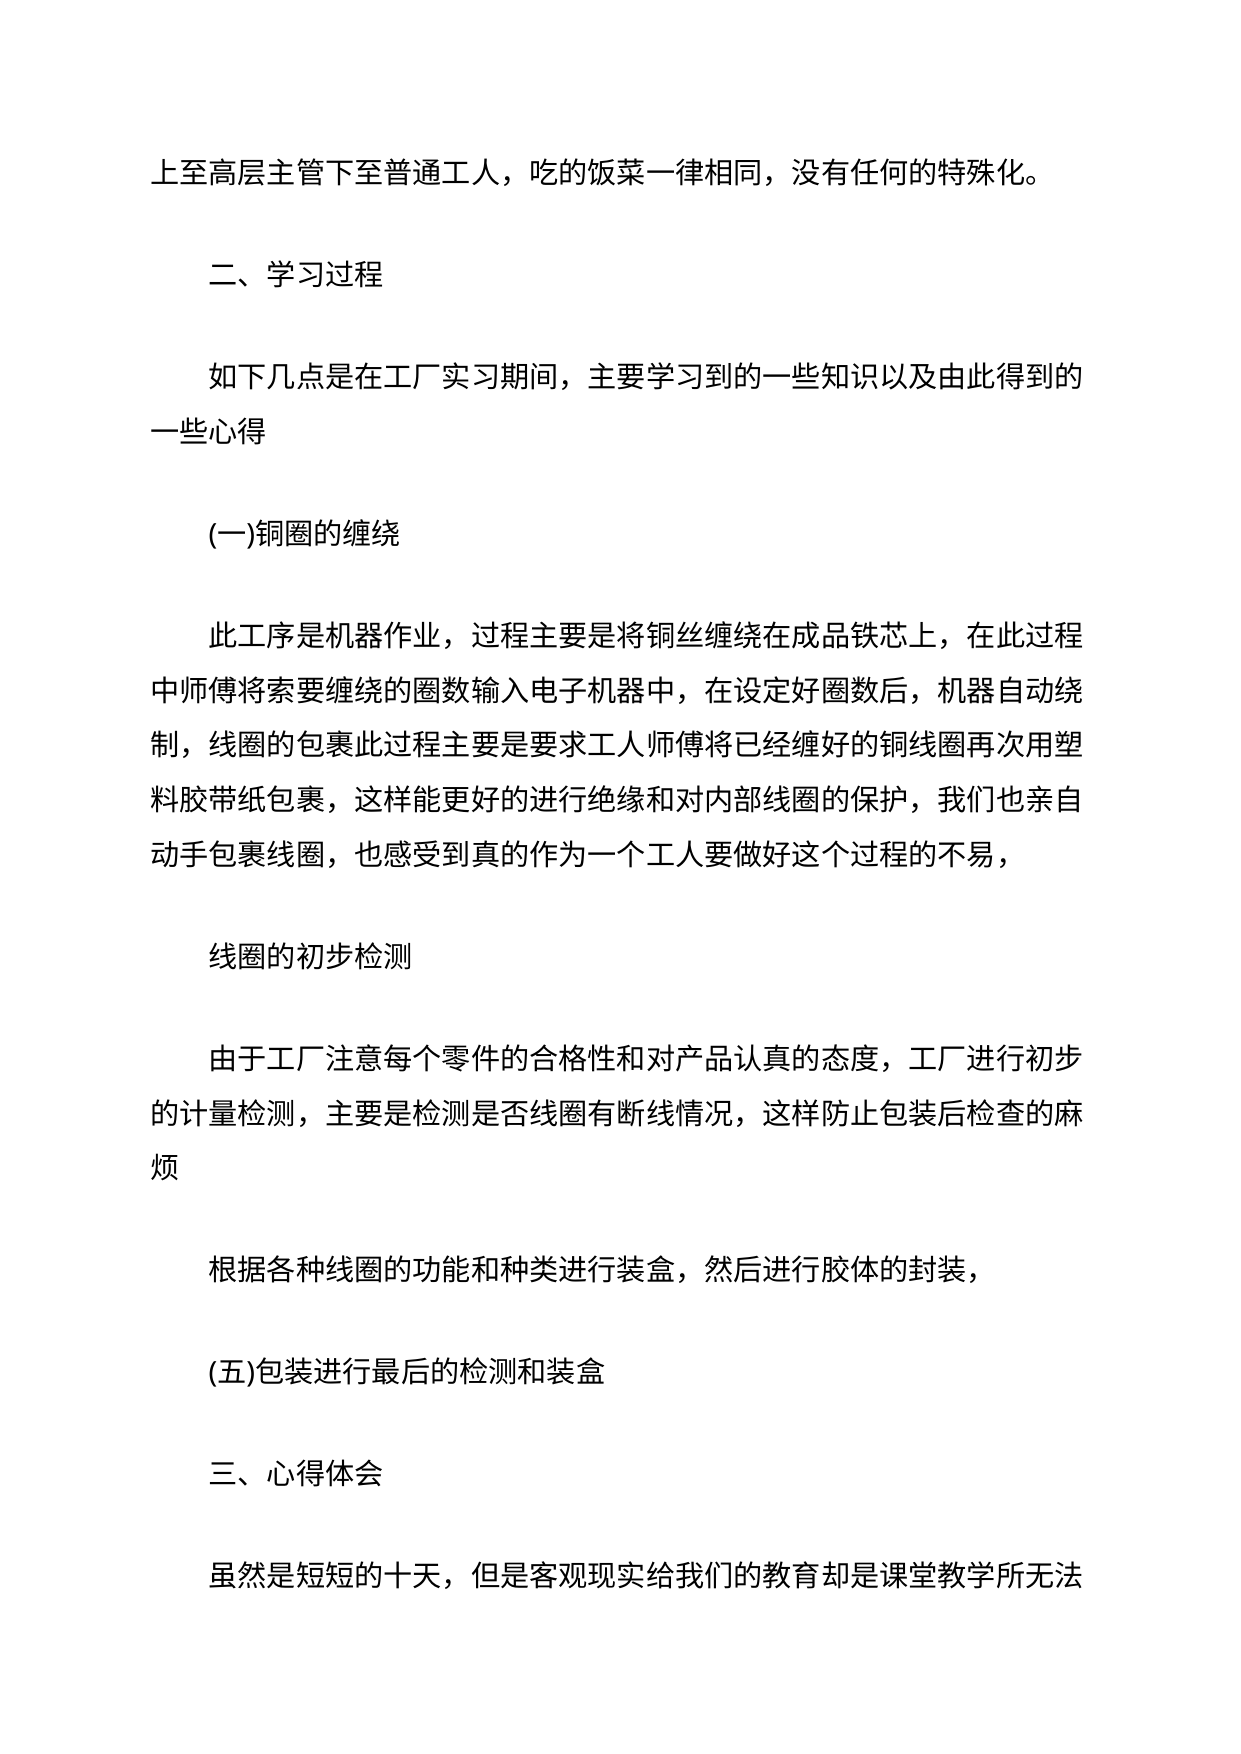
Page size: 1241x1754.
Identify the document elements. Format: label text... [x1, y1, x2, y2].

text 此工序是机器作业，过程主要是将铜丝缠绕在成品铁芯上，在此过程中师傅将索要缠绕的圈数输入电子机器中，在设定好圈数后，机器自动绕制，线圈的包裹此过程主要是要求工人师傅将已经缠好的铜线圈再次用塑料胶带纸包裹，这样能更好的进行绝缘和对内部线圈的保护，我们也亲自动手包裹线圈，也感受到真的作为一个工人要做好这个过程的不易， [150, 612, 1090, 874]
text 如下几点是在工厂实习期间，主要学习到的一些知识以及由此得到的一些心得 [150, 353, 1090, 451]
text 二、学习过程 [150, 252, 1090, 294]
text (五)包装进行最后的检测和装盒 [150, 1349, 1090, 1391]
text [150, 1552, 1090, 1595]
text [150, 150, 1090, 192]
text 三、心得体会 [150, 1451, 1090, 1493]
text 根据各种线圈的功能和种类进行装盒，然后进行胶体的封装， [150, 1247, 1090, 1289]
text (一)铜圈的缠绕 [150, 510, 1090, 553]
text 线圈的初步检测 [150, 933, 1090, 976]
text 由于工厂注意每个零件的合格性和对产品认真的态度，工厂进行初步的计量检测，主要是检测是否线圈有断线情况，这样防止包装后检查的麻烦 [150, 1035, 1090, 1187]
